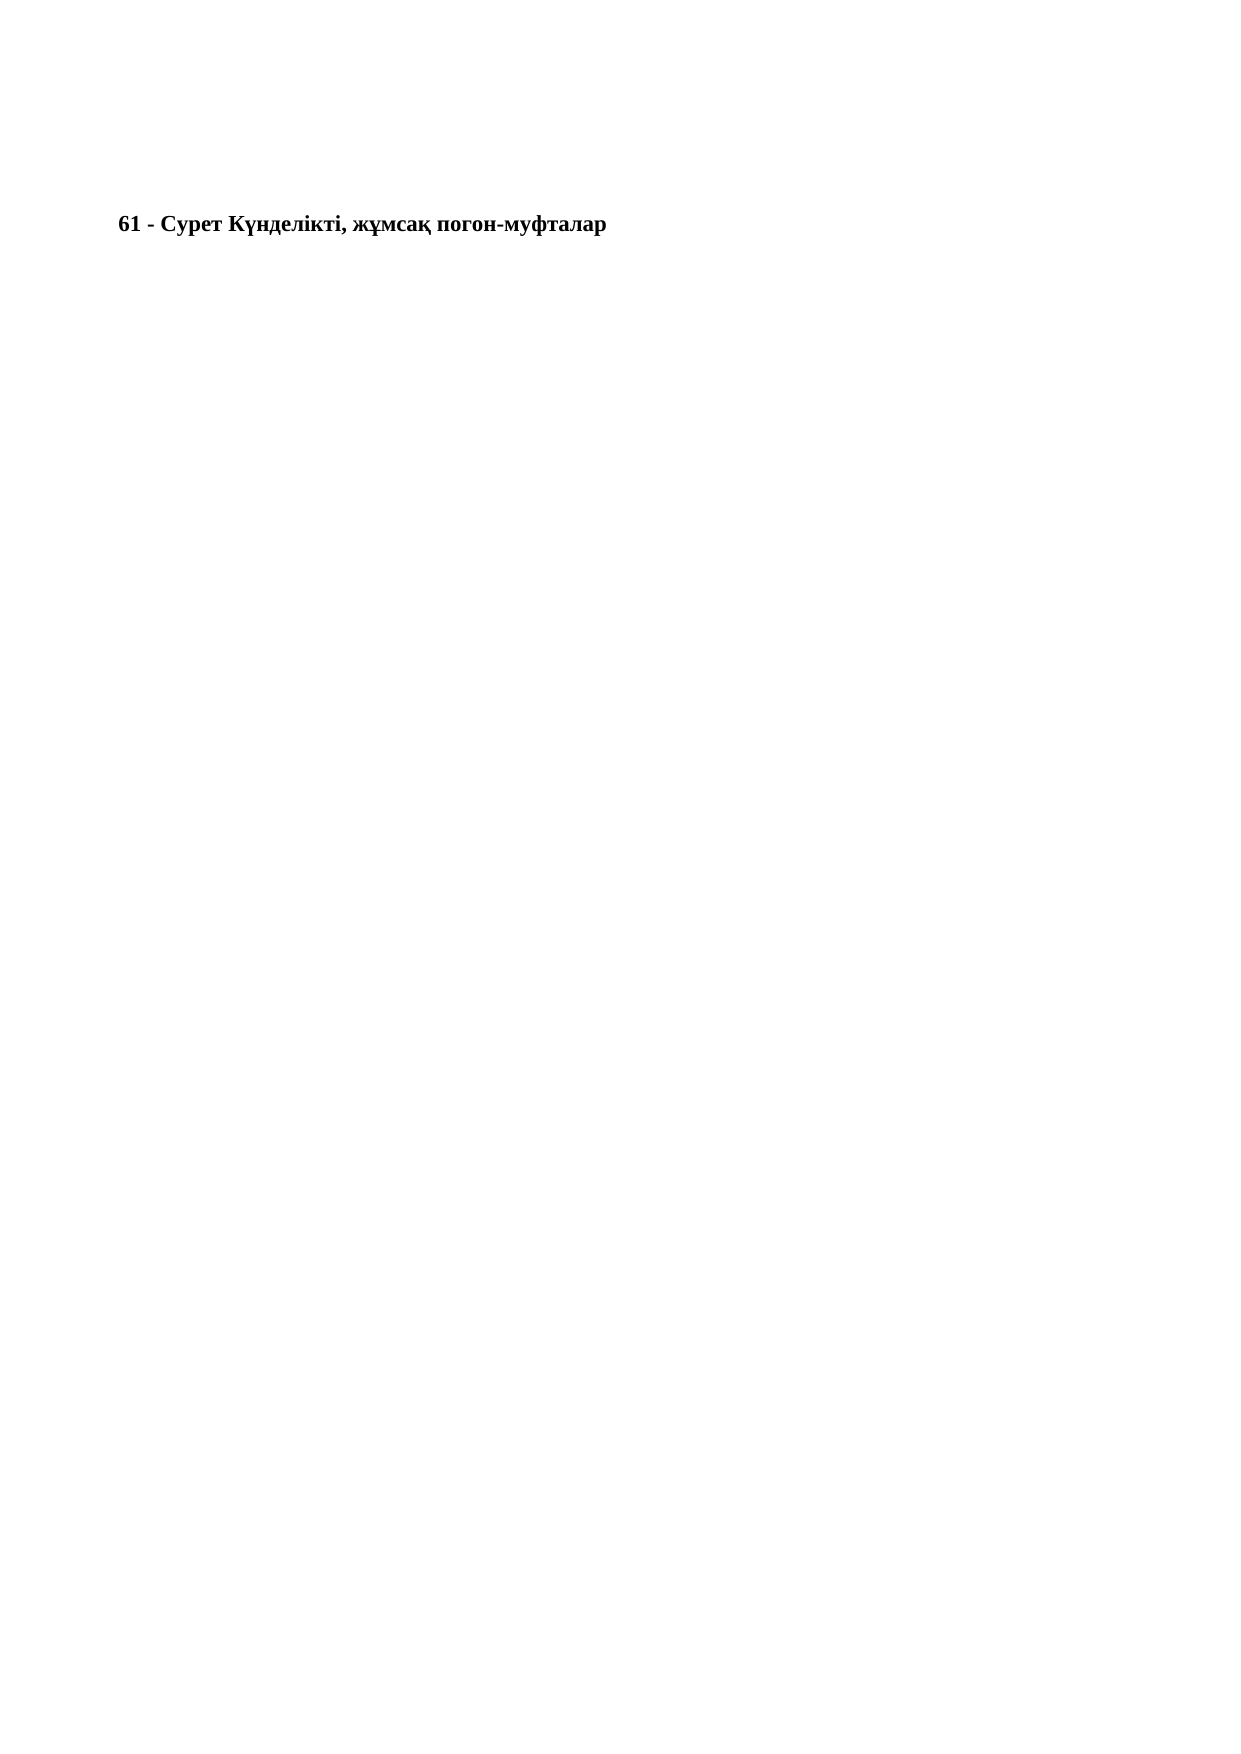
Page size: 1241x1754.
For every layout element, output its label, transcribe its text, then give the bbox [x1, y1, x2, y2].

text 61 - Cурет Күнделікті, жұмсақ погон-муфталар [112, 210, 1128, 237]
